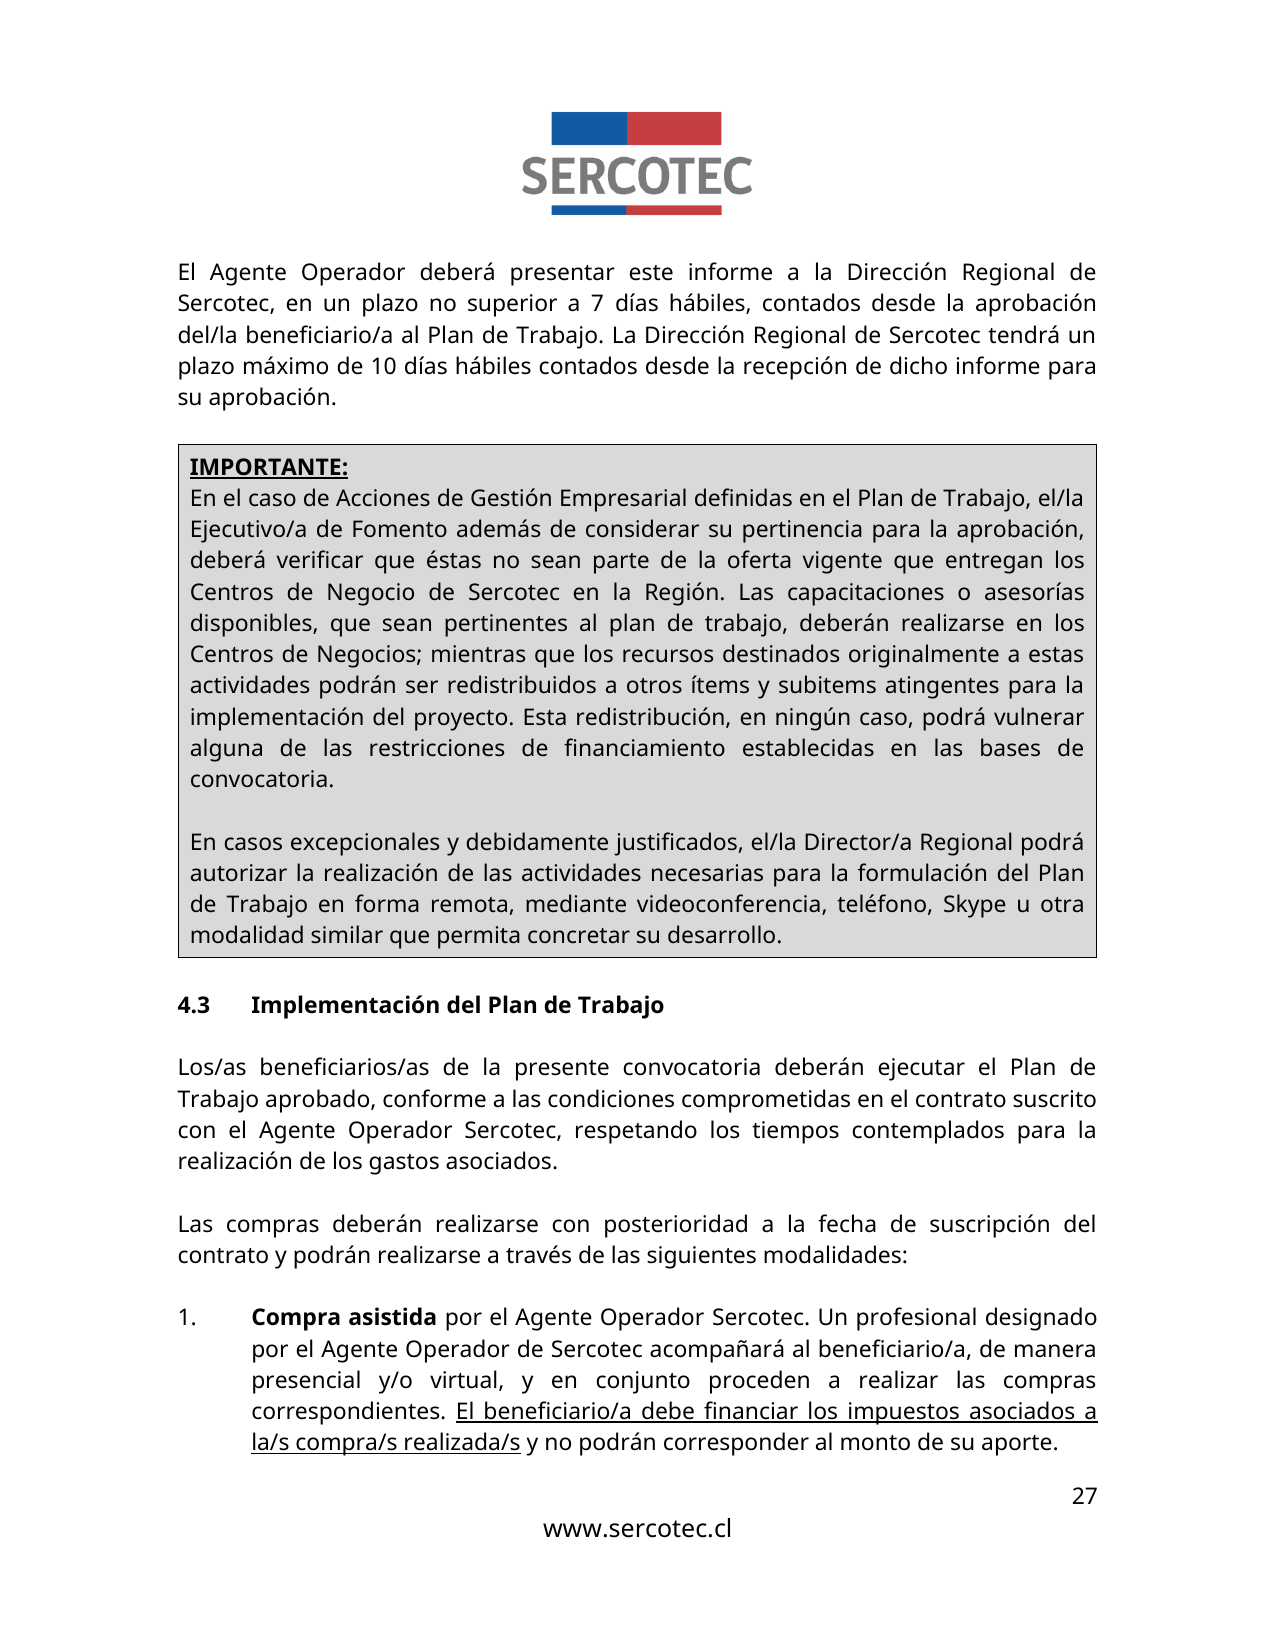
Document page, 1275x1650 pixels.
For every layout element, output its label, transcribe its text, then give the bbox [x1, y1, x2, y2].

table_header IMPORTANTE: En el caso de Acciones de Gestión Empresarial definidas en el Plan de Trabajo, el/la Ejecutivo/a de Fomento además de considerar su pertinencia para la aprobación, deberá verificar que éstas no sean parte de la oferta vigente que entregan los Centros de Negocio de Sercotec en la Región. Las capacitaciones o asesorías disponibles, que sean pertinentes al plan de trabajo, deberán realizarse en los Centros de Negocios; mientras que los recursos destinados originalmente a estas actividades podrán ser redistribuidos a otros ítems y subitems atingentes para la implementación del proyecto. Esta redistribución, en ningún caso, podrá vulnerar alguna de las restricciones de financiamiento establecidas en las bases de convocatoria. En casos excepcionales y debidamente justificados, el/la Director/a Regional podrá autorizar la realización de las actividades necesarias para la formulación del Plan de Trabajo en forma remota, mediante videoconferencia, teléfono, Skype u otra modalidad similar que permita concretar su desarrollo. [179, 445, 1096, 957]
list Compra asistida por el Agente Operador Sercotec. Un profesional designado por el Agente Operador de Sercotec acompañará al beneficiario/a, de manera presencial y/o virtual, y en conjunto proceden a realizar las compras correspondientes. El beneficiario/a debe financiar los impuestos asociados a la/s compra/s realizada/s y no podrán corresponder al monto de su aporte. [177, 1301, 1098, 1458]
text 4.3 Implementación del Plan de Trabajo [177, 989, 1098, 1020]
text Las compras deberán realizarse con posterioridad a la fecha de suscripción del contrato y podrán realizarse a través de las siguientes modalidades: [177, 1208, 1098, 1270]
picture [512, 105, 763, 225]
text El Agente Operador deberá presentar este informe a la Dirección Regional de Sercotec, en un plazo no superior a 7 días hábiles, contados desde la aprobación del/la beneficiario/a al Plan de Trabajo. La Dirección Regional de Sercotec tendrá un plazo máximo de 10 días hábiles contados desde la recepción de dicho informe para su aprobación. [177, 256, 1098, 412]
text Los/as beneficiarios/as de la presente convocatoria deberán ejecutar el Plan de Trabajo aprobado, conforme a las condiciones comprometidas en el contrato suscrito con el Agente Operador Sercotec, respetando los tiempos contemplados para la realización de los gastos asociados. [177, 1051, 1098, 1176]
